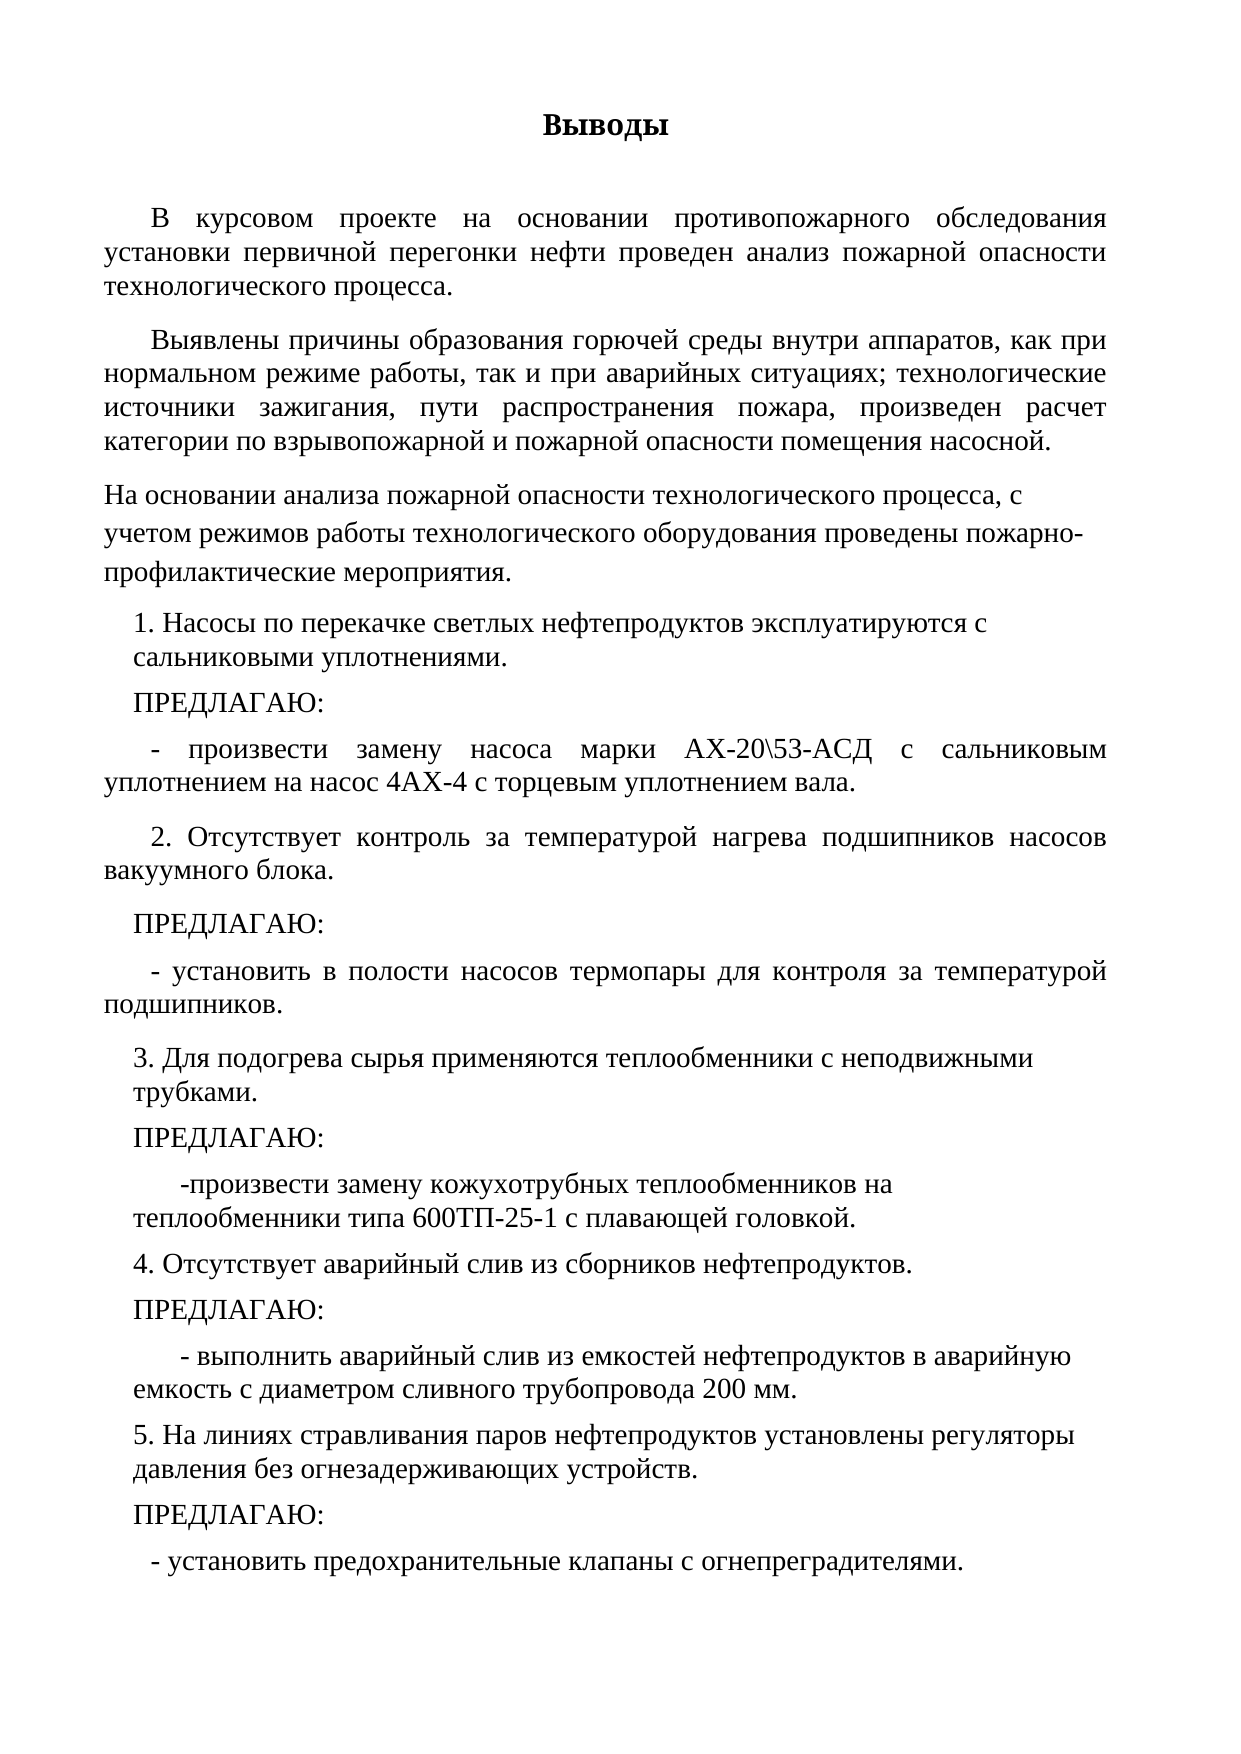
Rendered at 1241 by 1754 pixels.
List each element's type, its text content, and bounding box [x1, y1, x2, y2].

text ПРЕДЛАГАЮ: [133, 907, 1107, 940]
text 5. На линиях стравливания паров нефтепродуктов установлены регуляторы давления без огнезадерживающих устройств. [133, 1417, 1107, 1484]
text - установить в полости насосов термопары для контроля за температурой подшипников. [103, 953, 1107, 1020]
text 1. Насосы по перекачке светлых нефтепродуктов эксплуатируются с сальниковыми уплотнениями. [133, 605, 1107, 672]
text ПРЕДЛАГАЮ: [133, 1292, 1107, 1325]
text - установить предохранительные клапаны с огнепреградителями. [103, 1543, 1107, 1577]
text - выполнить аварийный слив из емкостей нефтепродуктов в аварийную емкость с диаметром сливного трубопровода 200 мм. [133, 1338, 1107, 1405]
text Выявлены причины образования горючей среды внутри аппаратов, как при нормальном режиме работы, так и при аварийных ситуациях; технологические источники зажигания, пути распространения пожара, произведен расчет категории по взрывопожарной и пожарной опасности помещения насосной. [103, 322, 1107, 456]
text 4. Отсутствует аварийный слив из сборников нефтепродуктов. [133, 1246, 1107, 1279]
text ПРЕДЛАГАЮ: [133, 1120, 1107, 1154]
text - произвести замену насоса марки АХ-20\53-АСД с сальниковым уплотнением на насос 4АХ-4 с торцевым уплотнением вала. [103, 731, 1107, 798]
text На основании анализа пожарной опасности технологического процесса, с учетом режимов работы технологического оборудования проведены пожарно-профилактические мероприятия. [103, 477, 1107, 588]
text -произвести замену кожухотрубных теплообменников на теплообменники типа 600ТП-25-1 с плавающей головкой. [133, 1166, 1107, 1233]
text ПРЕДЛАГАЮ: [133, 1497, 1107, 1531]
text В курсовом проекте на основании противопожарного обследования установки первичной перегонки нефти проведен анализ пожарной опасности технологического процесса. [103, 201, 1107, 301]
text 2. Отсутствует контроль за температурой нагрева подшипников насосов вакуумного блока. [103, 819, 1107, 886]
text ПРЕДЛАГАЮ: [133, 685, 1107, 718]
text 3. Для подогрева сырья применяются теплообменники с неподвижными трубками. [133, 1041, 1107, 1108]
subtitle Выводы [103, 109, 1107, 143]
